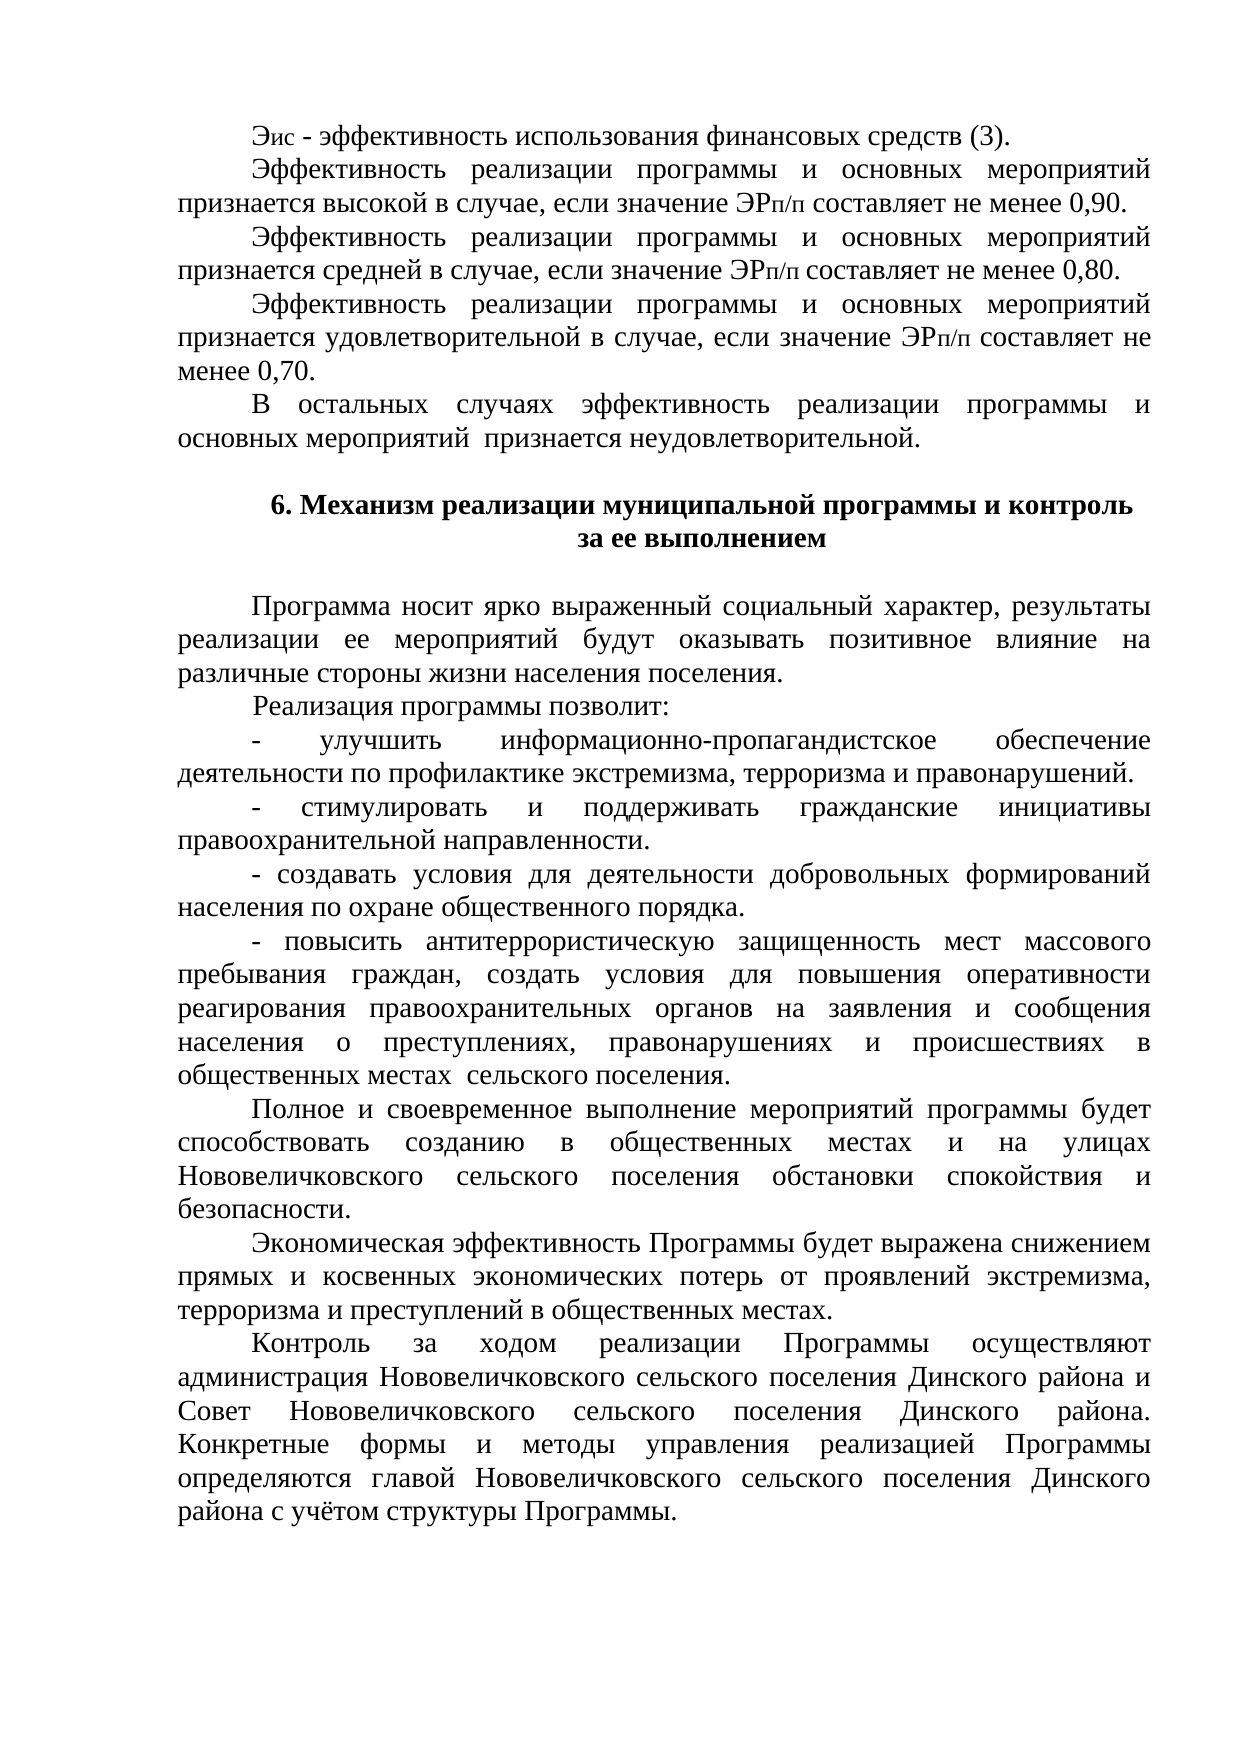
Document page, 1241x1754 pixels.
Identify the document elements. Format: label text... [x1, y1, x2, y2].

list 6. Механизм реализации муниципальной программы и контроль [252, 487, 1152, 521]
text Эффективность реализации программы и основных мероприятий признается высокой в случае, если значение ЭРп/п составляет не менее 0,90. [177, 152, 1152, 219]
text Эис - эффективность использования финансовых средств (3). [177, 118, 1152, 152]
text Программа носит ярко выраженный социальный характер, результаты реализации ее мероприятий будут оказывать позитивное влияние на различные стороны жизни населения поселения. [177, 588, 1152, 688]
text Полное и своевременное выполнение мероприятий программы будет способствовать созданию в общественных местах и на улицах Нововеличковского сельского поселения обстановки спокойствия и безопасности. [177, 1091, 1152, 1225]
text Реализация программы позволит: [252, 688, 1152, 722]
text Экономическая эффективность Программы будет выражена снижением прямых и косвенных экономических потерь от проявлений экстремизма, терроризма и преступлений в общественных местах. [177, 1225, 1152, 1326]
text - повысить антитеррористическую защищенность мест массового пребывания граждан, создать условия для повышения оперативности реагирования правоохранительных органов на заявления и сообщения населения о преступлениях, правонарушениях и происшествиях в общественных местах сельского поселения. [177, 923, 1152, 1091]
text - создавать условия для деятельности добровольных формирований населения по охране общественного порядка. [177, 856, 1152, 923]
text Контроль за ходом реализации Программы осуществляют администрация Нововеличковского сельского поселения Динского района и Совет Нововеличковского сельского поселения Динского района. Конкретные формы и методы управления реализацией Программы определяются главой Нововеличковского сельского поселения Динского района с учётом структуры Программы. [177, 1326, 1152, 1527]
text В остальных случаях эффективность реализации программы и основных мероприятий признается неудовлетворительной. [177, 386, 1152, 453]
text - улучшить информационно-пропагандистское обеспечение деятельности по профилактике экстремизма, терроризма и правонарушений. [177, 722, 1152, 789]
text Эффективность реализации программы и основных мероприятий признается средней в случае, если значение ЭРп/п составляет не менее 0,80. [177, 219, 1152, 286]
text - стимулировать и поддерживать гражданские инициативы правоохранительной направленности. [177, 789, 1152, 856]
text Эффективность реализации программы и основных мероприятий признается удовлетворительной в случае, если значение ЭРп/п составляет не менее 0,70. [177, 286, 1152, 386]
list за ее выполнением [252, 521, 1152, 554]
